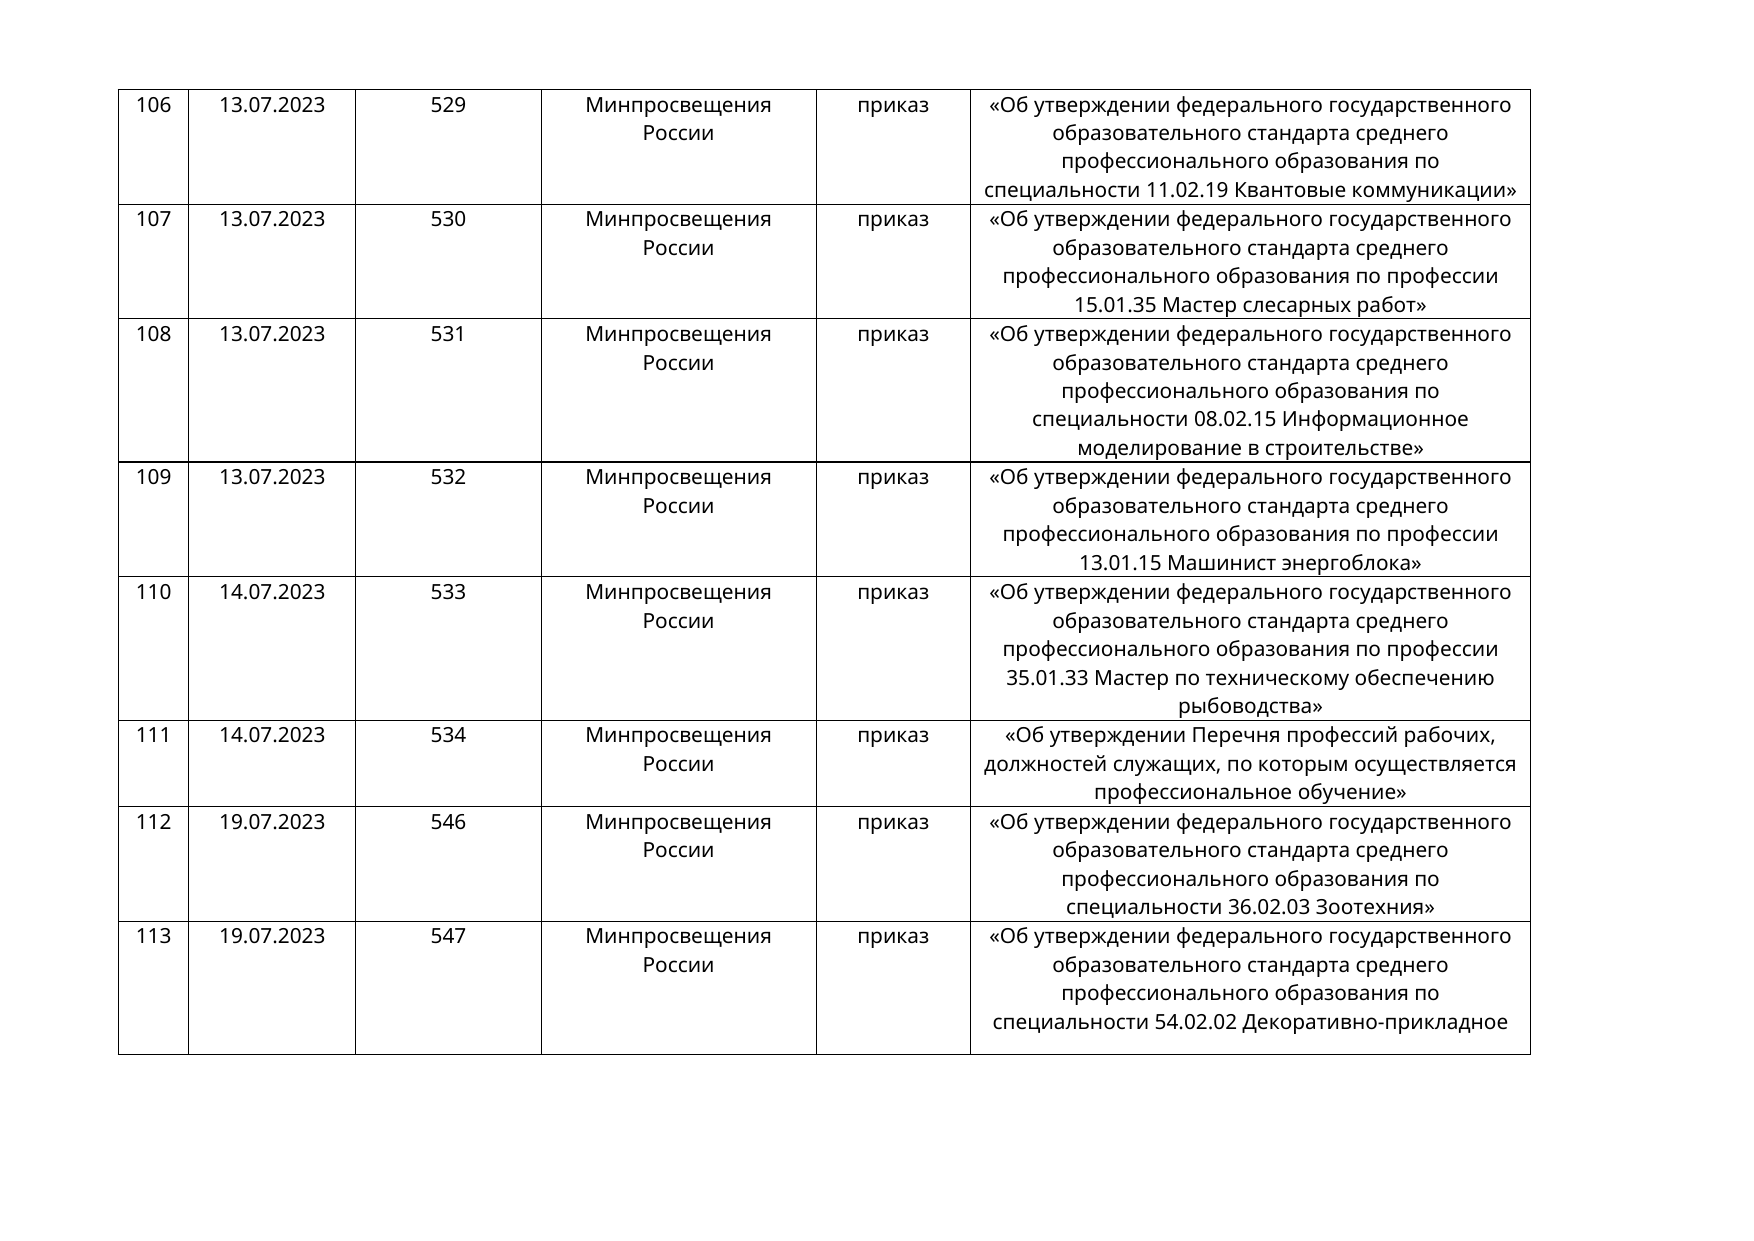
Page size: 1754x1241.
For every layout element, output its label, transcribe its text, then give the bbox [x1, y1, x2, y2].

table_cell 529 [356, 90, 541, 203]
table_cell 14.07.2023 [189, 577, 355, 719]
table_cell Минпросвещения России [542, 577, 816, 719]
table_cell 13.07.2023 [189, 463, 355, 576]
table_cell приказ [817, 721, 970, 806]
table_cell 110 [119, 577, 188, 719]
table_cell Минпросвещения России [542, 721, 816, 806]
table_cell приказ [817, 319, 970, 461]
table_cell приказ [817, 463, 970, 576]
table_cell 109 [119, 463, 188, 576]
table_cell Минпросвещения России [542, 463, 816, 576]
table_cell 106 [119, 90, 188, 203]
table_cell 108 [119, 319, 188, 461]
table_cell «Об утверждении федерального государственного образовательного стандарта среднего профессионального образования по специальности 08.02.15 Информационное моделирование в строительстве» [971, 319, 1530, 461]
table_cell Минпросвещения России [542, 319, 816, 461]
table_cell приказ [817, 807, 970, 921]
table_cell приказ [817, 90, 970, 203]
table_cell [971, 922, 1530, 1053]
table_cell 531 [356, 319, 541, 461]
table_cell приказ [817, 577, 970, 719]
table_cell 107 [119, 205, 188, 318]
table_cell 14.07.2023 [189, 721, 355, 806]
table_cell 13.07.2023 [189, 205, 355, 318]
table_cell «Об утверждении федерального государственного образовательного стандарта среднего профессионального образования по специальности 11.02.19 Квантовые коммуникации» [971, 90, 1530, 203]
table_cell 112 [119, 807, 188, 921]
table_cell Минпросвещения России [542, 807, 816, 921]
table_cell «Об утверждении федерального государственного образовательного стандарта среднего профессионального образования по профессии 35.01.33 Мастер по техническому обеспечению рыбоводства» [971, 577, 1530, 719]
table_cell «Об утверждении федерального государственного образовательного стандарта среднего профессионального образования по профессии 13.01.15 Машинист энергоблока» [971, 463, 1530, 576]
table_cell 546 [356, 807, 541, 921]
table_cell 19.07.2023 [189, 922, 355, 1053]
table_cell приказ [817, 205, 970, 318]
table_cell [542, 922, 816, 1053]
table_cell 547 [356, 922, 541, 1053]
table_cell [542, 90, 816, 203]
table_cell «Об утверждении федерального государственного образовательного стандарта среднего профессионального образования по специальности 36.02.03 Зоотехния» [971, 807, 1530, 921]
table_cell «Об утверждении Перечня профессий рабочих, должностей служащих, по которым осуществляется профессиональное обучение» [971, 721, 1530, 806]
table_cell 113 [119, 922, 188, 1053]
table_cell 13.07.2023 [189, 90, 355, 203]
table_cell 111 [119, 721, 188, 806]
table_cell «Об утверждении федерального государственного образовательного стандарта среднего профессионального образования по профессии 15.01.35 Мастер слесарных работ» [971, 205, 1530, 318]
table_cell Минпросвещения России [542, 205, 816, 318]
table_cell 534 [356, 721, 541, 806]
table_cell 530 [356, 205, 541, 318]
table_cell приказ [817, 922, 970, 1053]
table_cell 19.07.2023 [189, 807, 355, 921]
table_cell 532 [356, 463, 541, 576]
table_cell 13.07.2023 [189, 319, 355, 461]
table_cell 533 [356, 577, 541, 719]
